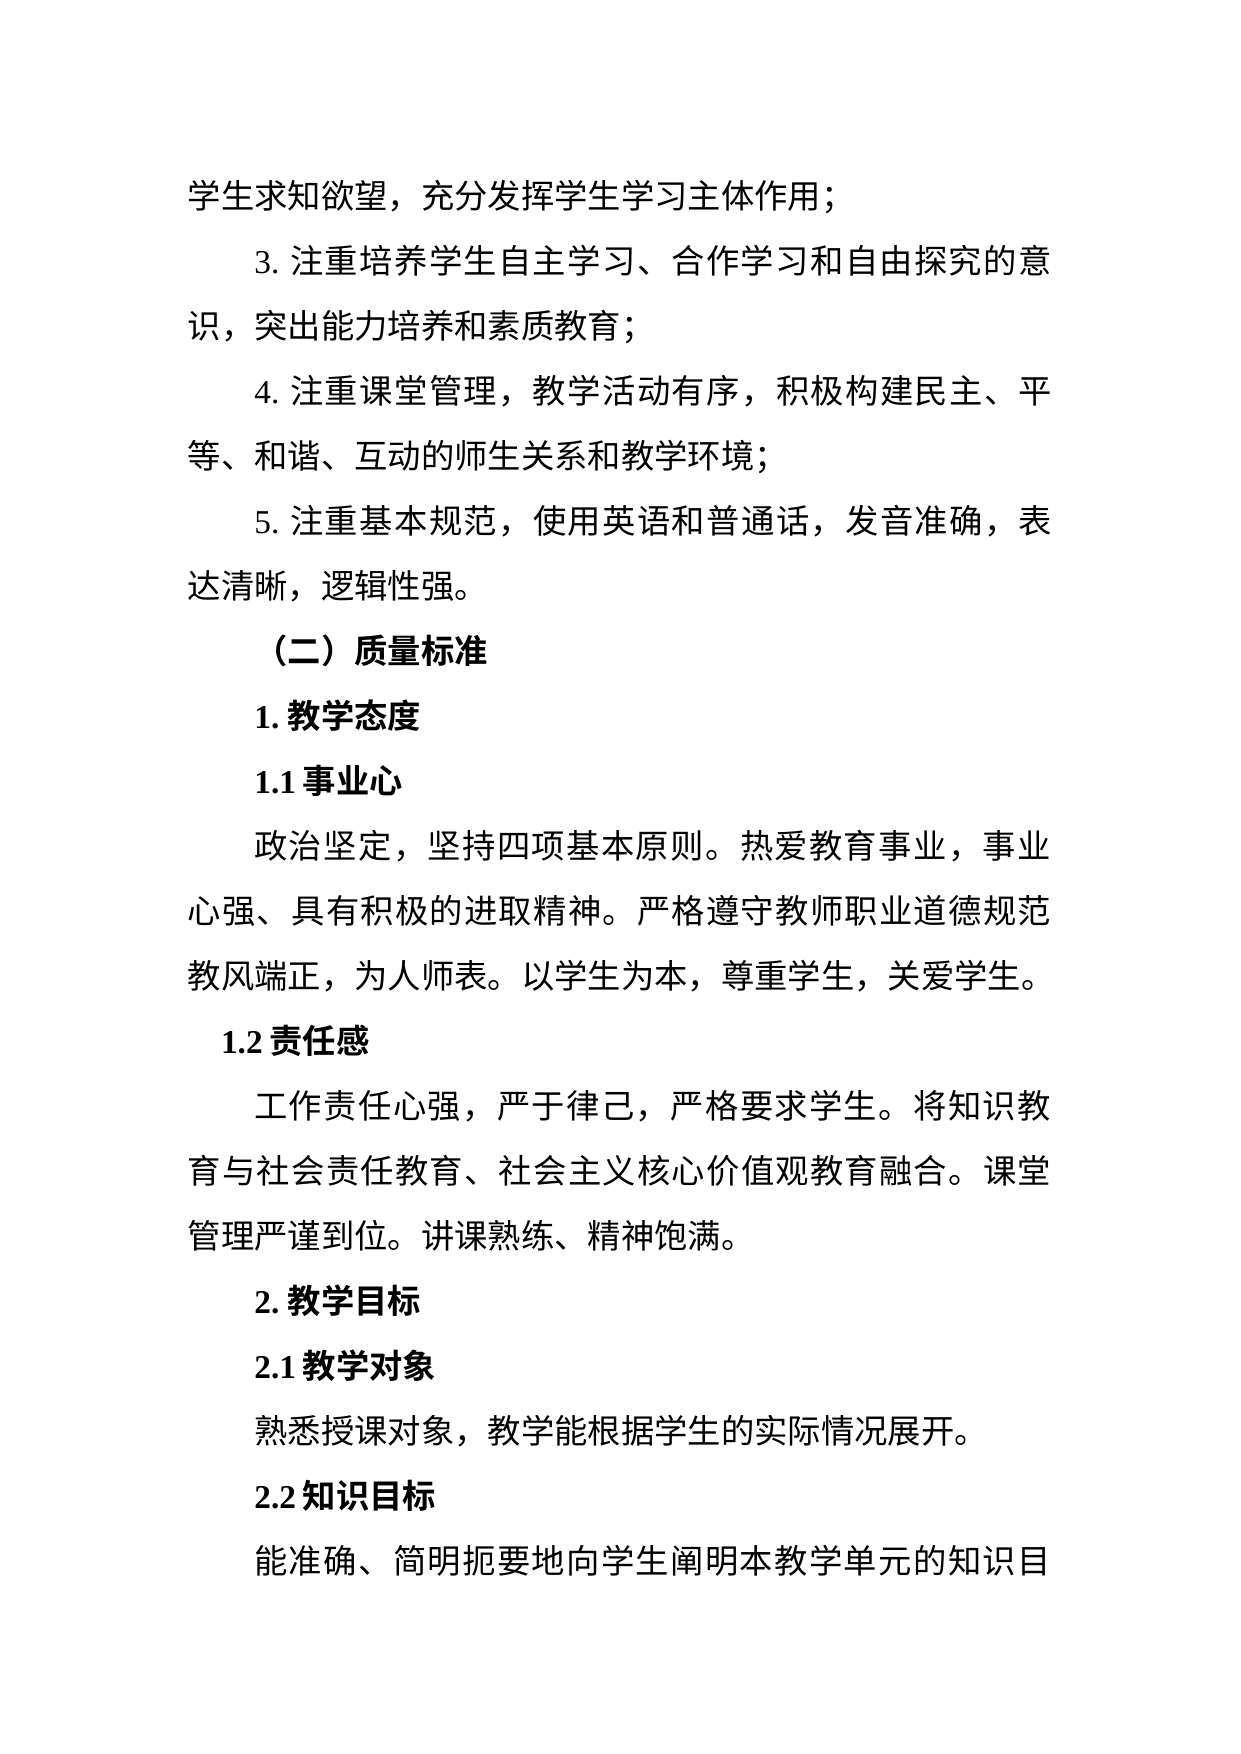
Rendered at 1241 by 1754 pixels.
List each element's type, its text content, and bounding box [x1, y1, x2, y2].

text 4. 注重课堂管理，教学活动有序，积极构建民主、平等、和谐、互动的师生关系和教学环境； [187, 357, 1053, 487]
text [187, 1527, 1053, 1592]
text 政治坚定，坚持四项基本原则。热爱教育事业，事业心强、具有积极的进取精神。严格遵守教师职业道德规范，教风端正，为人师表。以学生为本，尊重学生，关爱学生。 [187, 812, 1053, 1007]
text 5. 注重基本规范，使用英语和普通话，发音准确，表达清晰，逻辑性强。 [187, 487, 1053, 617]
text 2.2知识目标 [187, 1462, 1053, 1527]
text 1.1事业心 [187, 747, 1053, 812]
text 2.1教学对象 [187, 1332, 1053, 1397]
text 1.2责任感 [187, 1007, 1053, 1072]
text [187, 162, 1053, 227]
text 工作责任心强，严于律己，严格要求学生。将知识教育与社会责任教育、社会主义核心价值观教育融合。课堂管理严谨到位。讲课熟练、精神饱满。 [187, 1072, 1053, 1267]
text 2. 教学目标 [187, 1267, 1053, 1332]
text 1. 教学态度 [187, 682, 1053, 747]
text 熟悉授课对象，教学能根据学生的实际情况展开。 [187, 1397, 1053, 1462]
text （二）质量标准 [187, 617, 1053, 682]
text 3. 注重培养学生自主学习、合作学习和自由探究的意识，突出能力培养和素质教育； [187, 227, 1053, 357]
